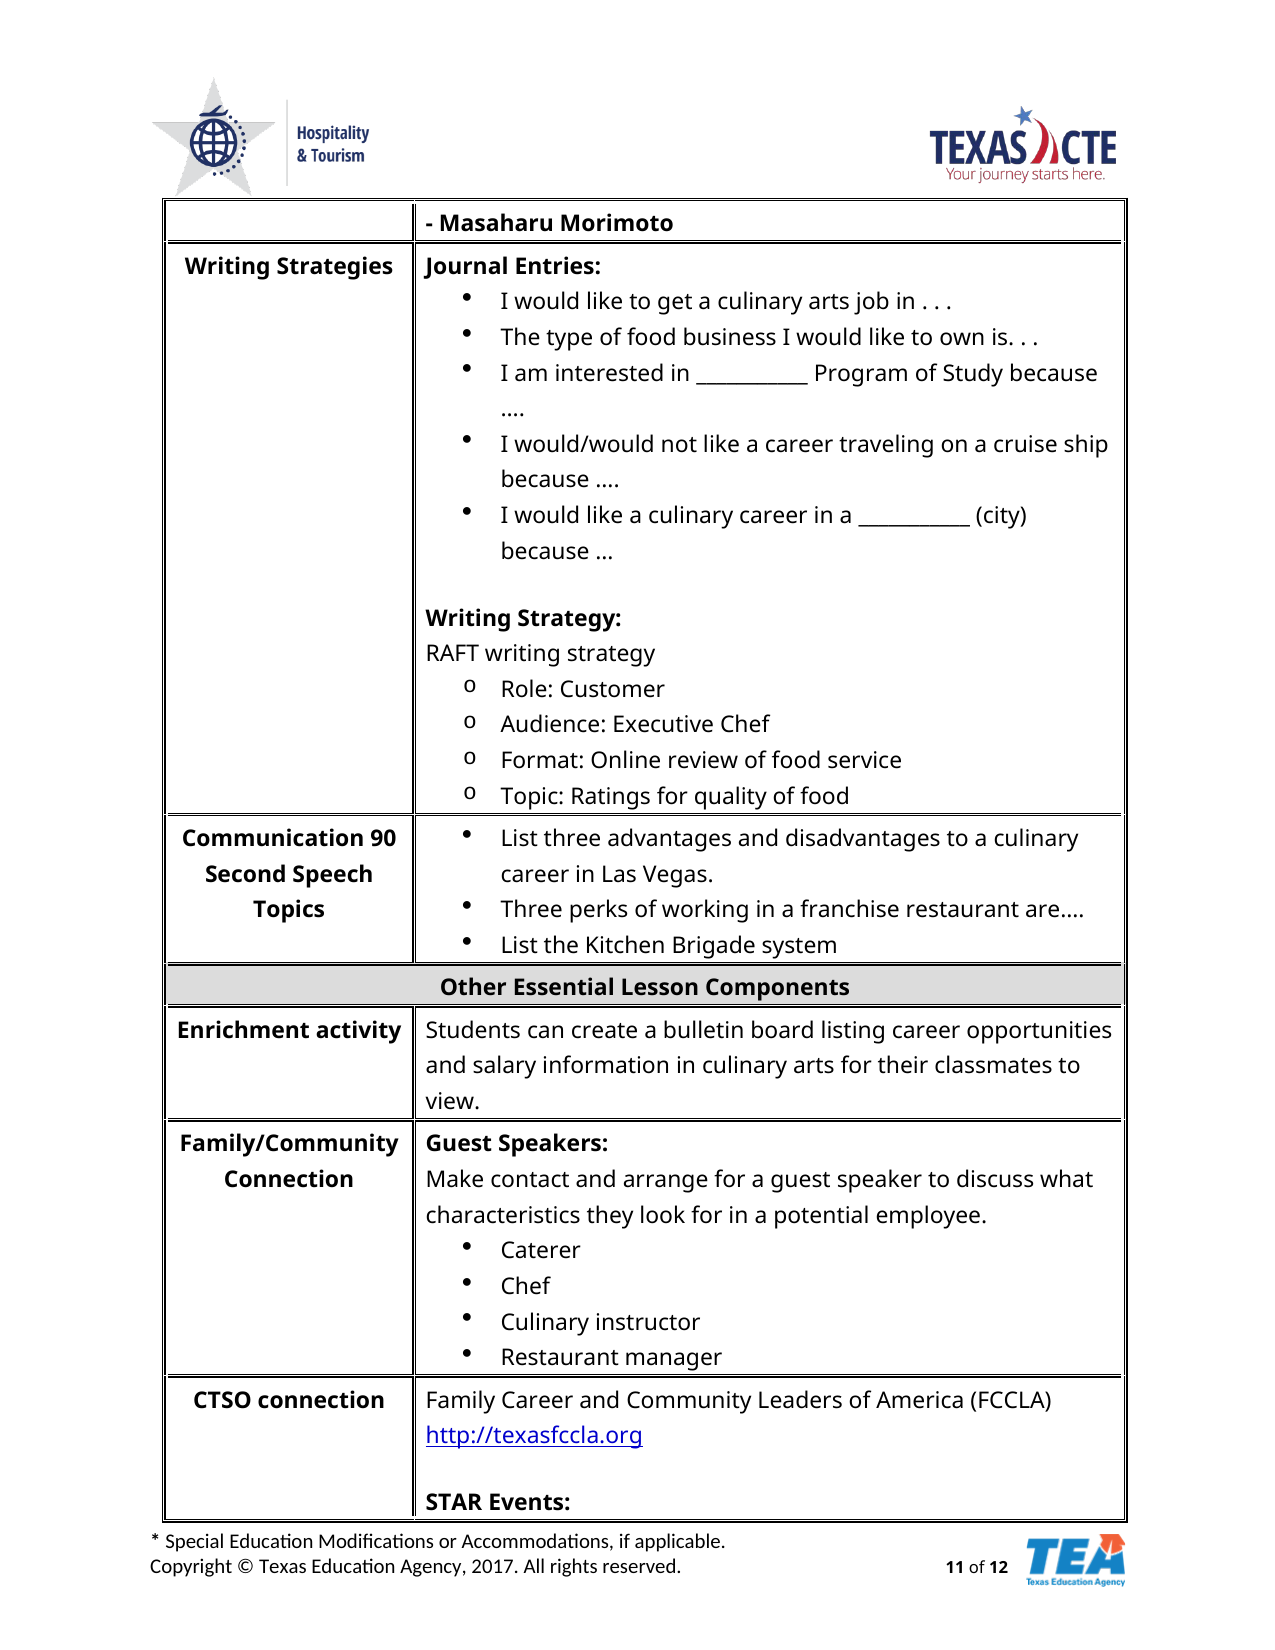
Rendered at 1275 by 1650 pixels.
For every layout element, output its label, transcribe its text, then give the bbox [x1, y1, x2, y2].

table_cell CTSO connection [164, 1374, 414, 1519]
table_cell Communication 90 Second Speech Topics [166, 813, 413, 962]
table_cell Other Essential Lesson Components [166, 962, 1124, 1004]
picture [910, 95, 1136, 194]
table_cell Students can create a bulletin board listing career opportunities and salary information in culinary arts for their classmates to view. [414, 1004, 1126, 1118]
table_cell Quotes [166, 201, 414, 240]
table_cell Writing Strategies [164, 240, 414, 812]
picture [1026, 1534, 1125, 1587]
table_cell Journal Entries: I would like to get a culinary arts job in . . . The type of food business I would like to own is. . . I am interested in ___________ Program of Study because …. I would/would not like a career traveling on a cruise ship because …. I would like a culinary career in a ___________ (city) because … Writing Strategy: RAFT writing strategy Role: Customer Audience: Executive Chef Format: Online review of food service Topic: Ratings for quality of food [414, 240, 1126, 812]
table_cell Enrichment activity [164, 1004, 414, 1118]
table_cell Guest Speakers: Make contact and arrange for a guest speaker to discuss what characteristics they look for in a potential employee. Caterer Chef Culinary instructor Restaurant manager [414, 1118, 1126, 1374]
table_cell List three advantages and disadvantages to a culinary career in Las Vegas. Three perks of working in a franchise restaurant are…. List the Kitchen Brigade system [416, 813, 1124, 962]
table_cell Family/Community Connection [164, 1118, 414, 1374]
